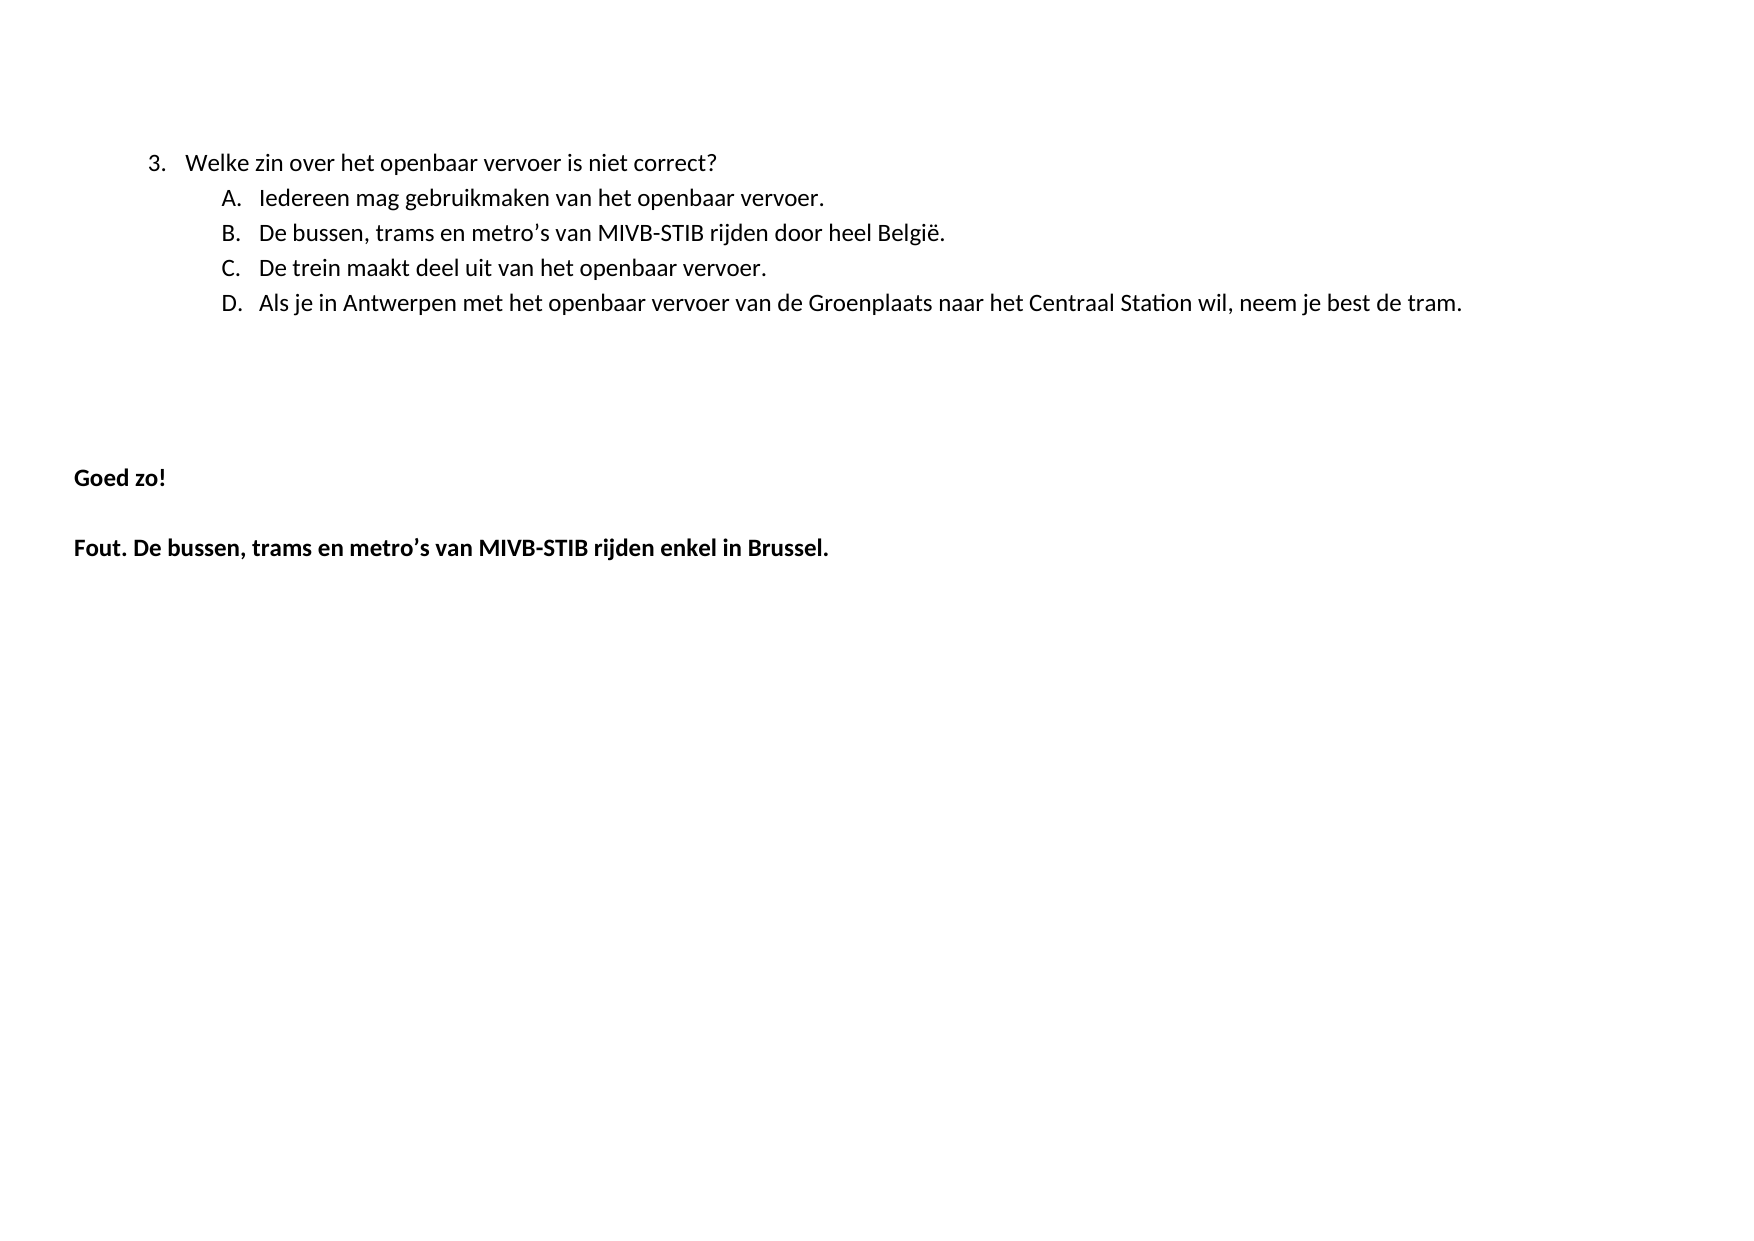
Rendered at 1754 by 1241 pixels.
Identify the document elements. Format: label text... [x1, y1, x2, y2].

text Fout. De bussen, trams en metro’s van MIVB-STIB rijden enkel in Brussel. [74, 533, 1606, 563]
list Iedereen mag gebruikmaken van het openbaar vervoer. [221, 183, 1606, 213]
list Welke zin over het openbaar vervoer is niet correct? [148, 148, 1606, 178]
list Als je in Antwerpen met het openbaar vervoer van de Groenplaats naar het Centraal Station wil, neem je best de tram. [221, 288, 1606, 318]
text Goed zo! [74, 463, 1606, 493]
list De trein maakt deel uit van het openbaar vervoer. [221, 253, 1606, 283]
list De bussen, trams en metro’s van MIVB-STIB rijden door heel België. [221, 218, 1606, 248]
